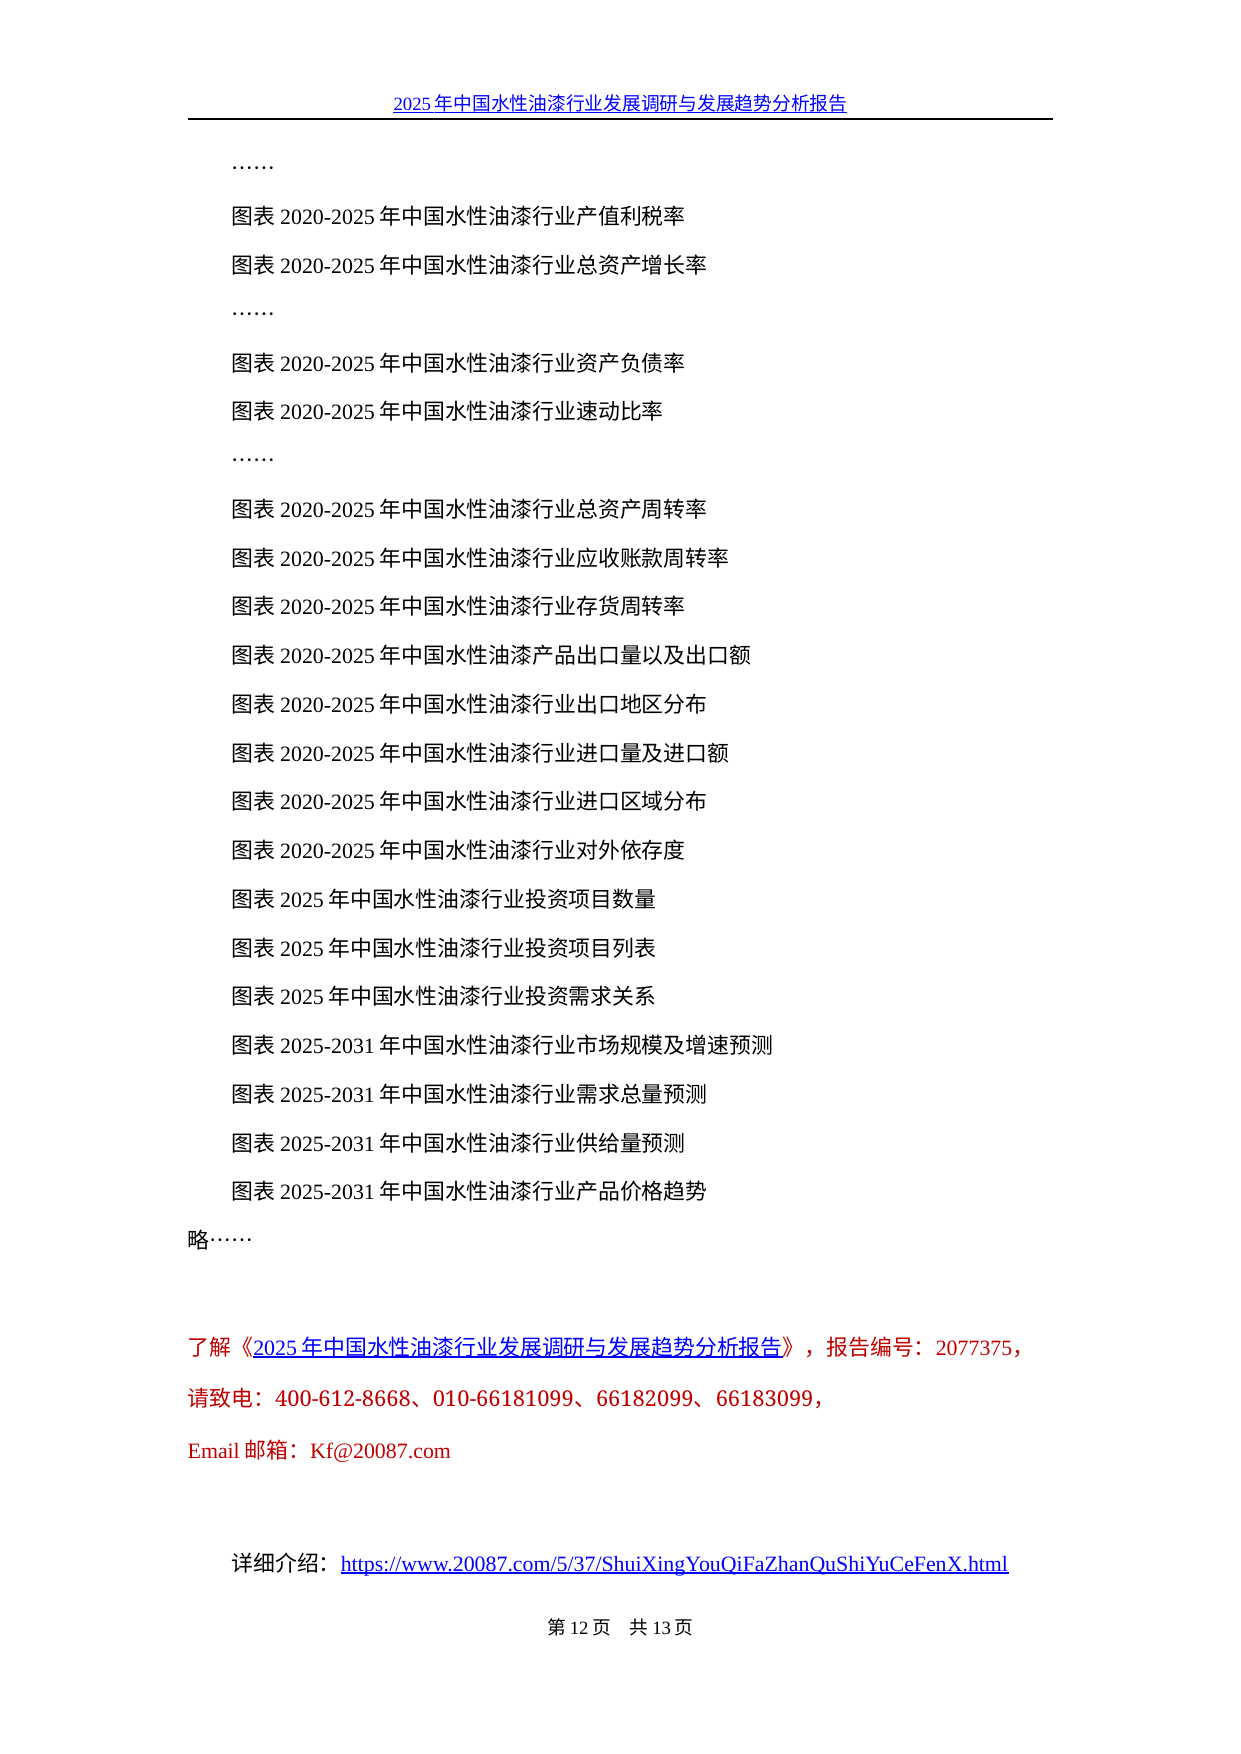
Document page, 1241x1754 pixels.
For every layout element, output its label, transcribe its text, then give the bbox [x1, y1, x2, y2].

text 详细介绍：https://www.20087.com/5/37/ShuiXingYouQiFaZhanQuShiYuCeFenX.html [187, 1545, 1053, 1578]
text 了解《2025年中国水性油漆行业发展调研与发展趋势分析报告》，报告编号：2077375， [187, 1329, 1053, 1362]
text 请致电：400-612-8668、010-66181099、66182099、66183099， [187, 1381, 1053, 1413]
text Email邮箱：Kf@20087.com [187, 1432, 1053, 1465]
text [187, 150, 1053, 1255]
